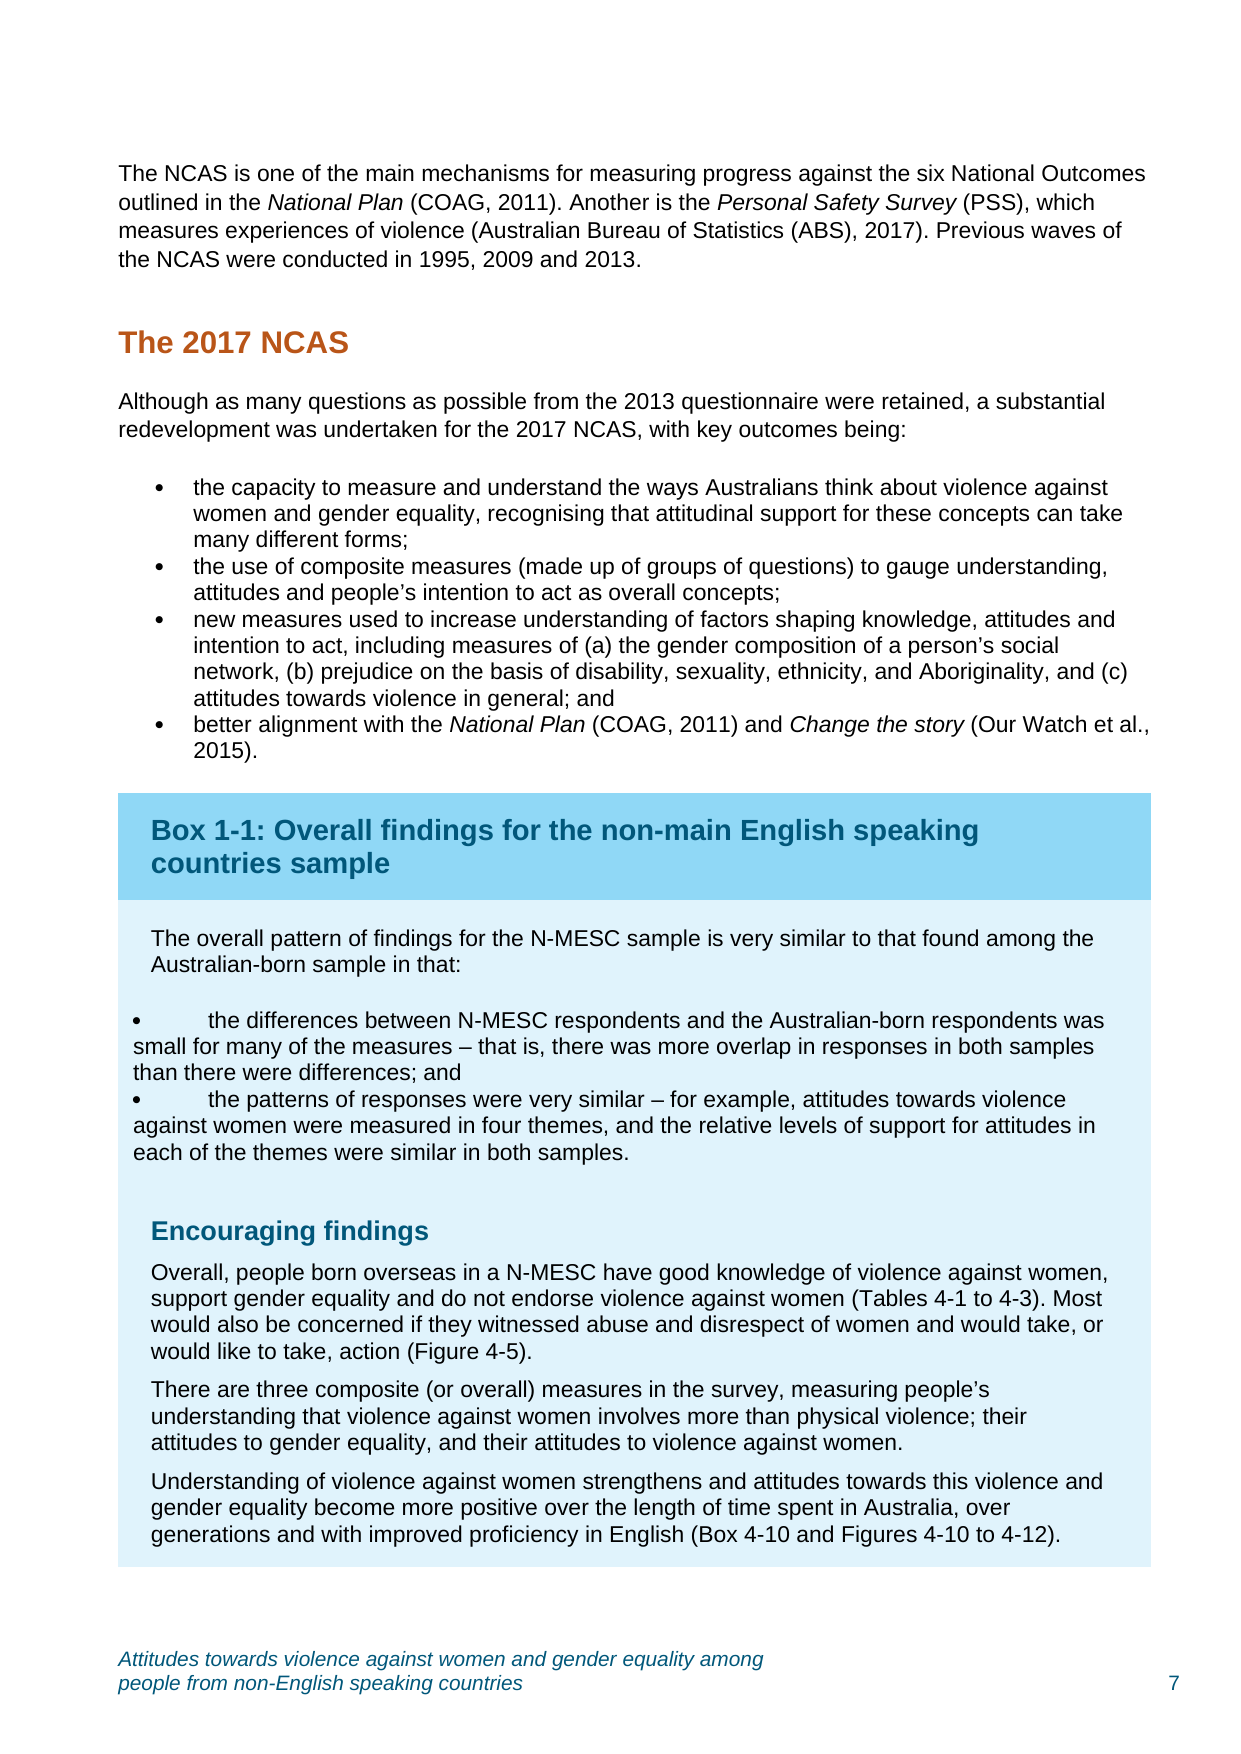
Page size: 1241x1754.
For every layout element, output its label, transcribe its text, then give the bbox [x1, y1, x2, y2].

list new measures used to increase understanding of factors shaping knowledge, attitudes and intention to act, including measures of (a) the gender composition of a person’s social network, (b) prejudice on the basis of disability, sexuality, ethnicity, and Aboriginality, and (c) attitudes towards violence in general; and [156, 606, 1152, 711]
subtitle The 2017 NCAS [118, 324, 1152, 360]
text The NCAS is one of the main mechanisms for measuring progress against the six National Outcomes outlined in the National Plan (COAG, 2011). Another is the Personal Safety Survey (PSS), which measures experiences of violence (Australian Bureau of Statistics (ABS), 2017). Previous waves of the NCAS were conducted in 1995, 2009 and 2013. [118, 160, 1152, 272]
text Although as many questions as possible from the 2013 questionnaire were retained, a substantial redevelopment was undertaken for the 2017 NCAS, with key outcomes being: [118, 388, 1152, 442]
list the use of composite measures (made up of groups of questions) to gauge understanding, attitudes and people’s intention to act as overall concepts; [156, 553, 1152, 606]
table_header Box 1-1: Overall findings for the non-main English speaking countries sample [118, 793, 1151, 900]
list better alignment with the National Plan (COAG, 2011) and Change the story (Our Watch et al., 2015). [156, 711, 1152, 764]
list the capacity to measure and understand the ways Australians think about violence against women and gender equality, recognising that attitudinal support for these concepts can take many different forms; [156, 474, 1152, 553]
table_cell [118, 900, 1151, 1567]
